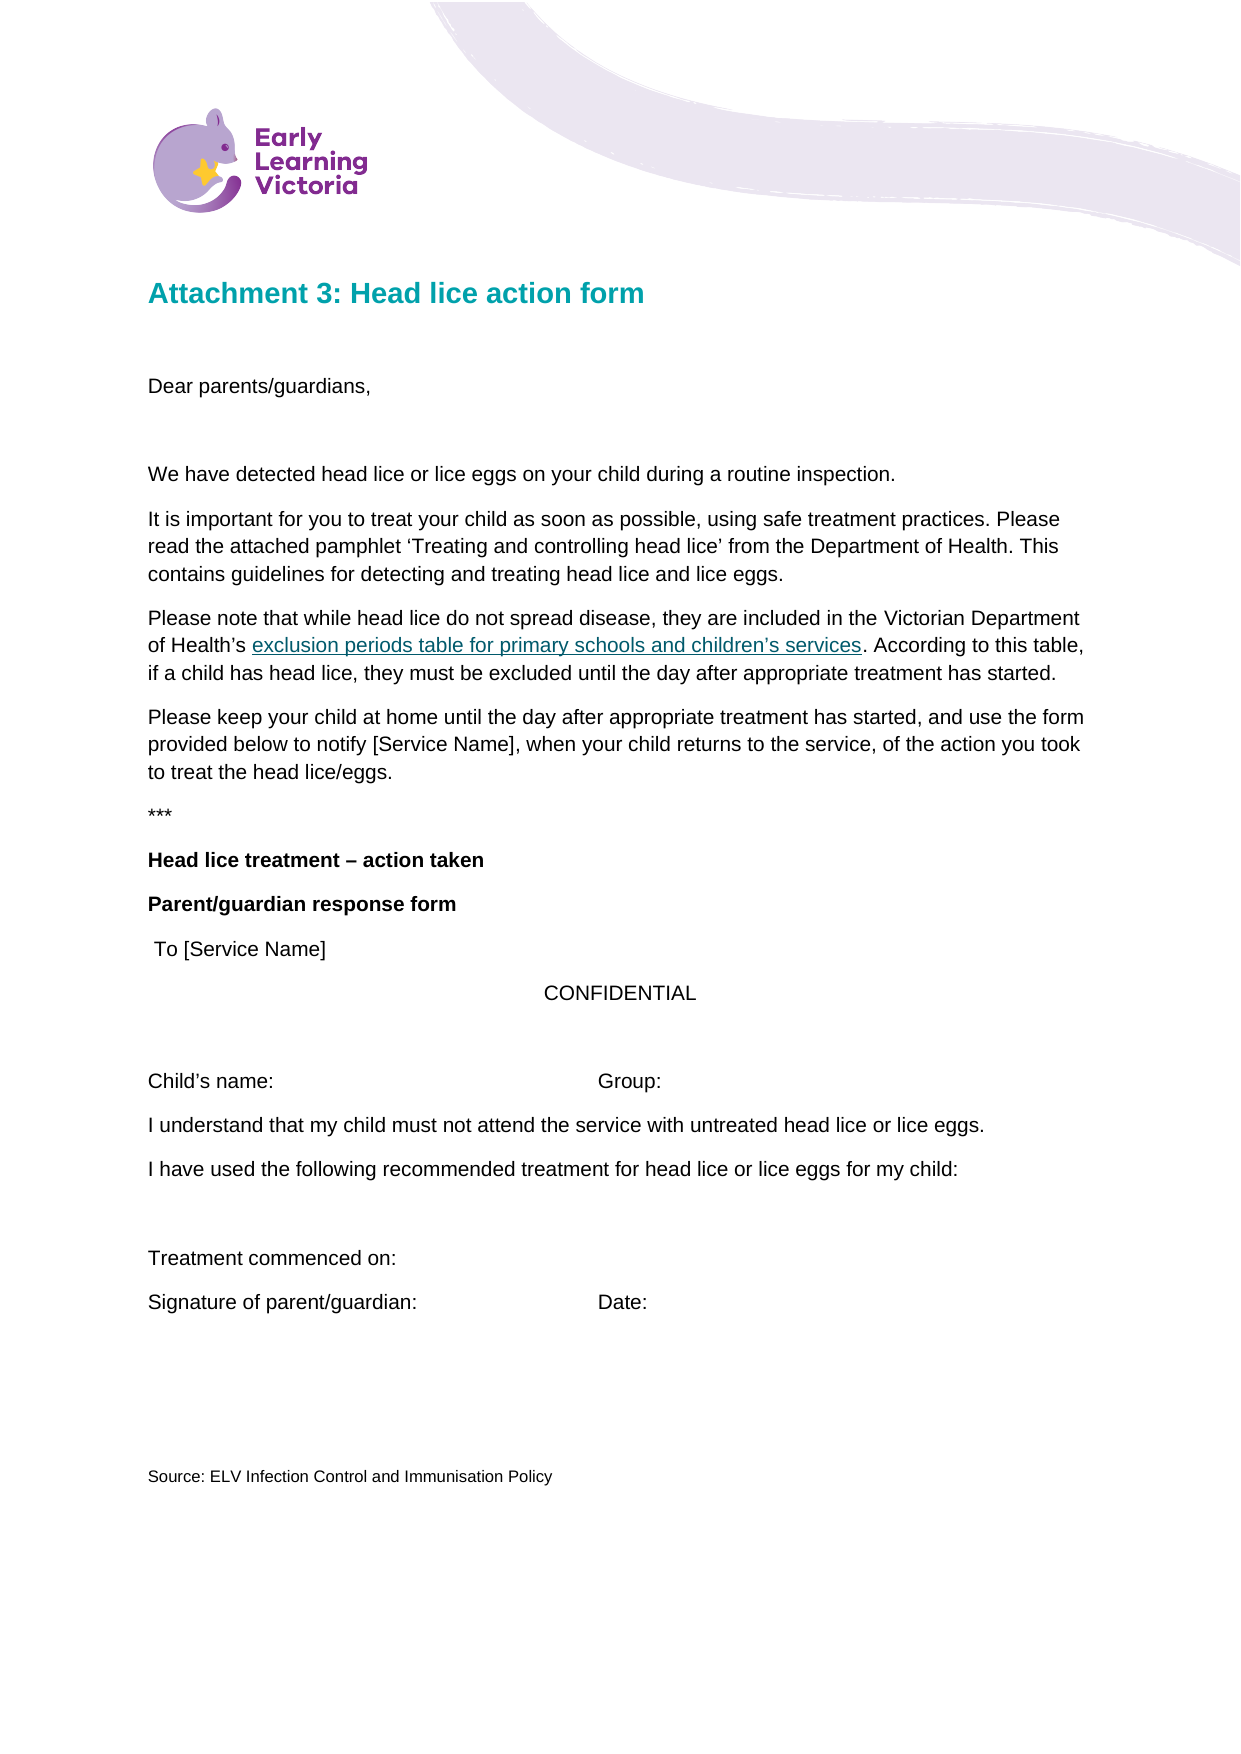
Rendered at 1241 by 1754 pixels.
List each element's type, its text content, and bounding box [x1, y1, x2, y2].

text Dear parents/guardians, [148, 374, 1092, 398]
text We have detected head lice or lice eggs on your child during a routine inspection. [148, 462, 1092, 486]
text Child’s name: Group: [148, 1069, 1092, 1093]
text Please note that while head lice do not spread disease, they are included in the Victorian Department of Health’s exclusion periods table for primary schools and children’s services. According to this table, if a child has head lice, they must be excluded until the day after appropriate treatment has started. [148, 606, 1092, 684]
text Parent/guardian response form [148, 892, 1092, 916]
text I have used the following recommended treatment for head lice or lice eggs for my child: [148, 1157, 1092, 1181]
picture [2, 2, 1241, 1754]
text *** [148, 804, 1092, 828]
text Source: ELV Infection Control and Immunisation Policy [148, 1466, 1092, 1486]
text I understand that my child must not attend the service with untreated head lice or lice eggs. [148, 1113, 1092, 1137]
text Signature of parent/guardian: Date: [148, 1290, 1092, 1314]
text To [Service Name] [148, 936, 1092, 960]
text Treatment commenced on: [148, 1246, 1092, 1269]
text Head lice treatment – action taken [148, 848, 1092, 872]
subtitle Attachment 3: Head lice action form [148, 276, 1092, 309]
text It is important for you to treat your child as soon as possible, using safe treatment practices. Please read the attached pamphlet ‘Treating and controlling head lice’ from the Department of Health. This contains guidelines for detecting and treating head lice and lice eggs. [148, 506, 1092, 585]
text CONFIDENTIAL [148, 981, 1092, 1004]
text Please keep your child at home until the day after appropriate treatment has started, and use the form provided below to notify ​[Service Name]​, when your child returns to the service, of the action you took to treat the head lice/eggs. [148, 705, 1092, 784]
